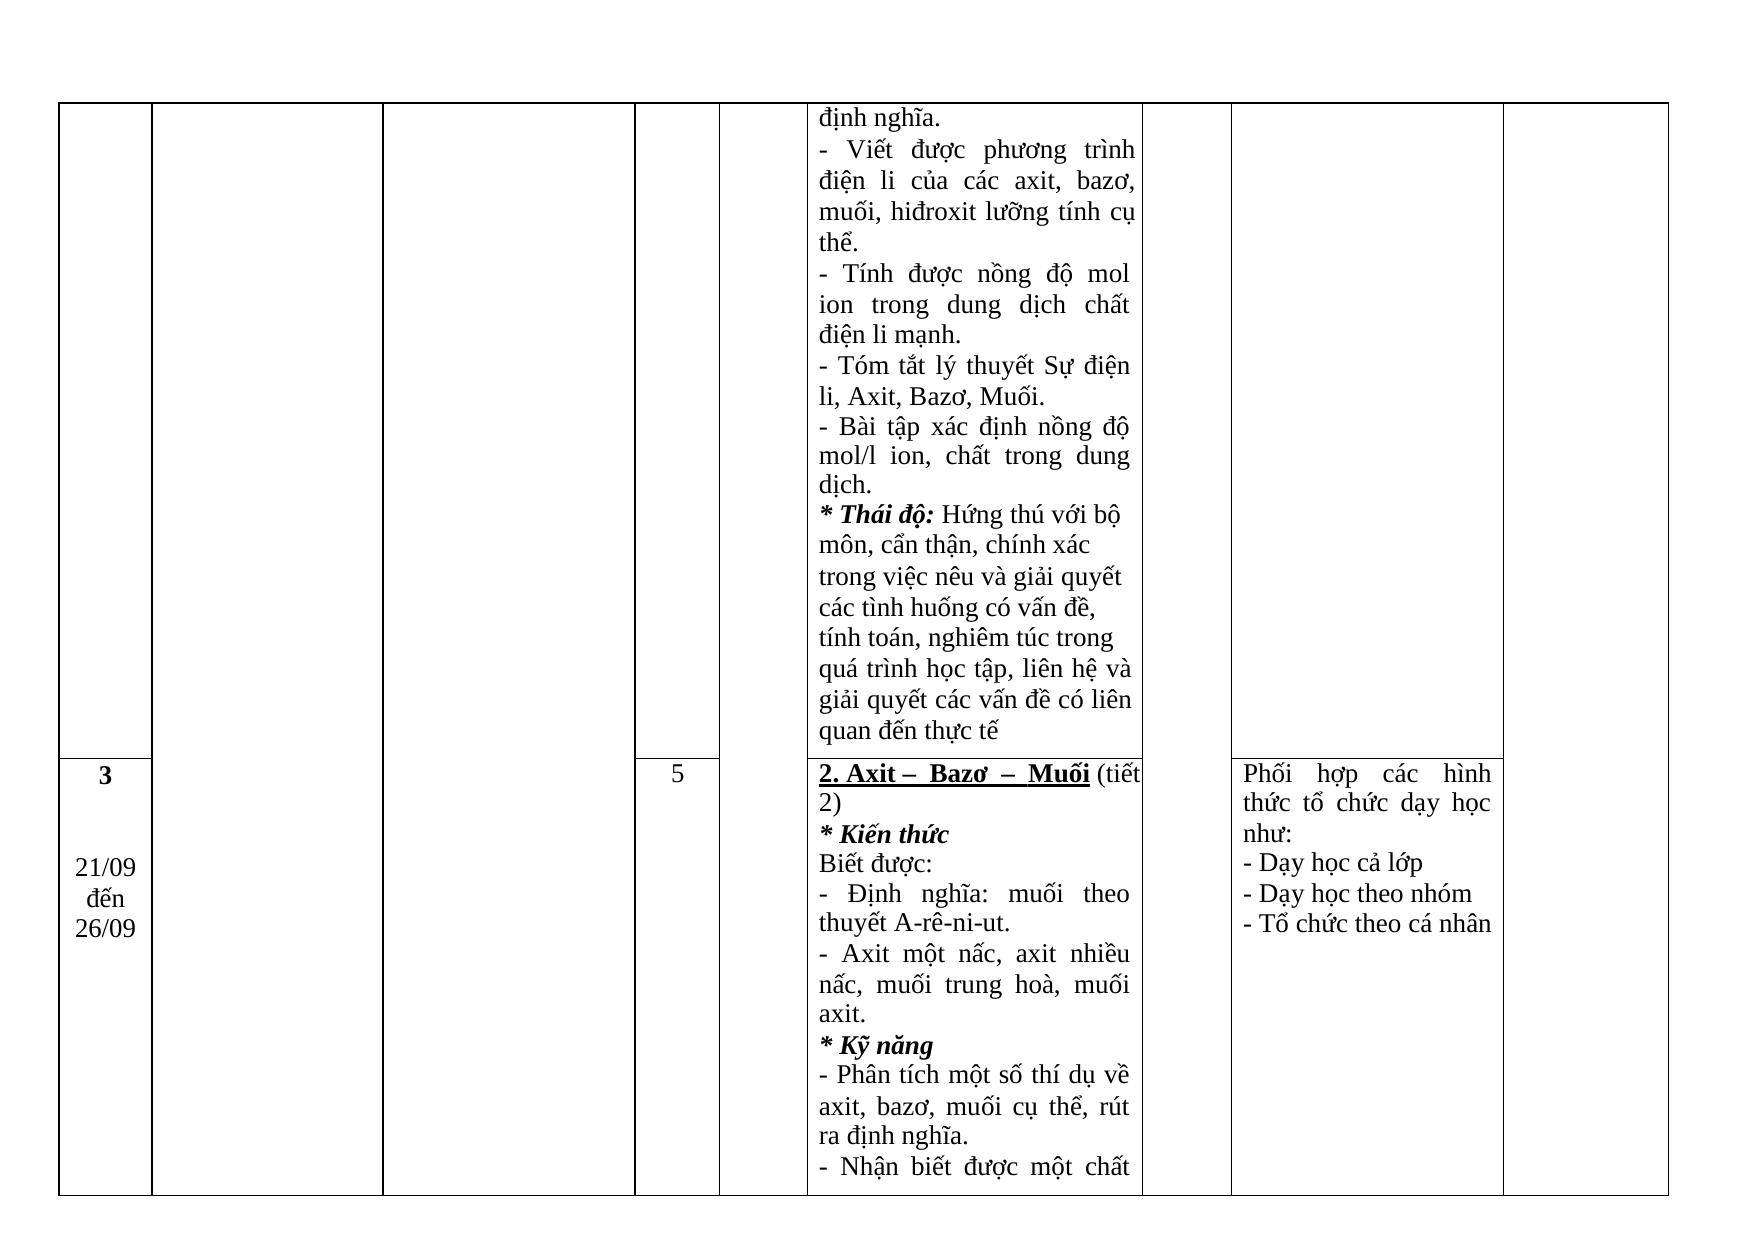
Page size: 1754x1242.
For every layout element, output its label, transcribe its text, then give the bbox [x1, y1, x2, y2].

table_cell 3 21/09 đến 26/09 [60, 759, 151, 1195]
table_header [1504, 104, 1668, 1195]
table_header [720, 104, 807, 1195]
table_cell 2. Axit – Bazơ – Muối (tiết 2) * Kiến thức Biết được: - Định nghĩa: muối theo thuyết A-rê-ni-ut. - Axit một nấc, axit nhiều nấc, muối trung hoà, muối axit. * Kỹ năng - Phân tích một số thí dụ về axit, bazơ, muối cụ thể, rút ra định nghĩa. - Nhận biết được một chất [808, 759, 1142, 1195]
table_header [153, 104, 382, 1195]
table_header định nghĩa. - Viết được phương trình điện li của các axit, bazơ, muối, hiđroxit lưỡng tính cụ thể. - Tính được nồng độ mol ion trong dung dịch chất điện li mạnh. - Tóm tắt lý thuyết Sự điện li, Axit, Bazơ, Muối. - Bài tập xác định nồng độ mol/l ion, chất trong dung dịch. * Thái độ: Hứng thú với bộ môn, cẩn thận, chính xác trong việc nêu và giải quyết các tình huống có vấn đề, tính toán, nghiêm túc trong quá trình học tập, liên hệ và giải quyết các vấn đề có liên quan đến thực tế [808, 104, 1142, 757]
table_header [60, 104, 151, 757]
table_header [636, 104, 719, 757]
table_header [1232, 104, 1503, 757]
table_cell Phối hợp các hình thức tổ chức dạy học như: - Dạy học cả lớp - Dạy học theo nhóm - Tổ chức theo cá nhân [1232, 759, 1503, 1195]
table_header [384, 104, 634, 1195]
table_cell 5 [636, 759, 719, 1195]
table_header [1143, 104, 1231, 1195]
